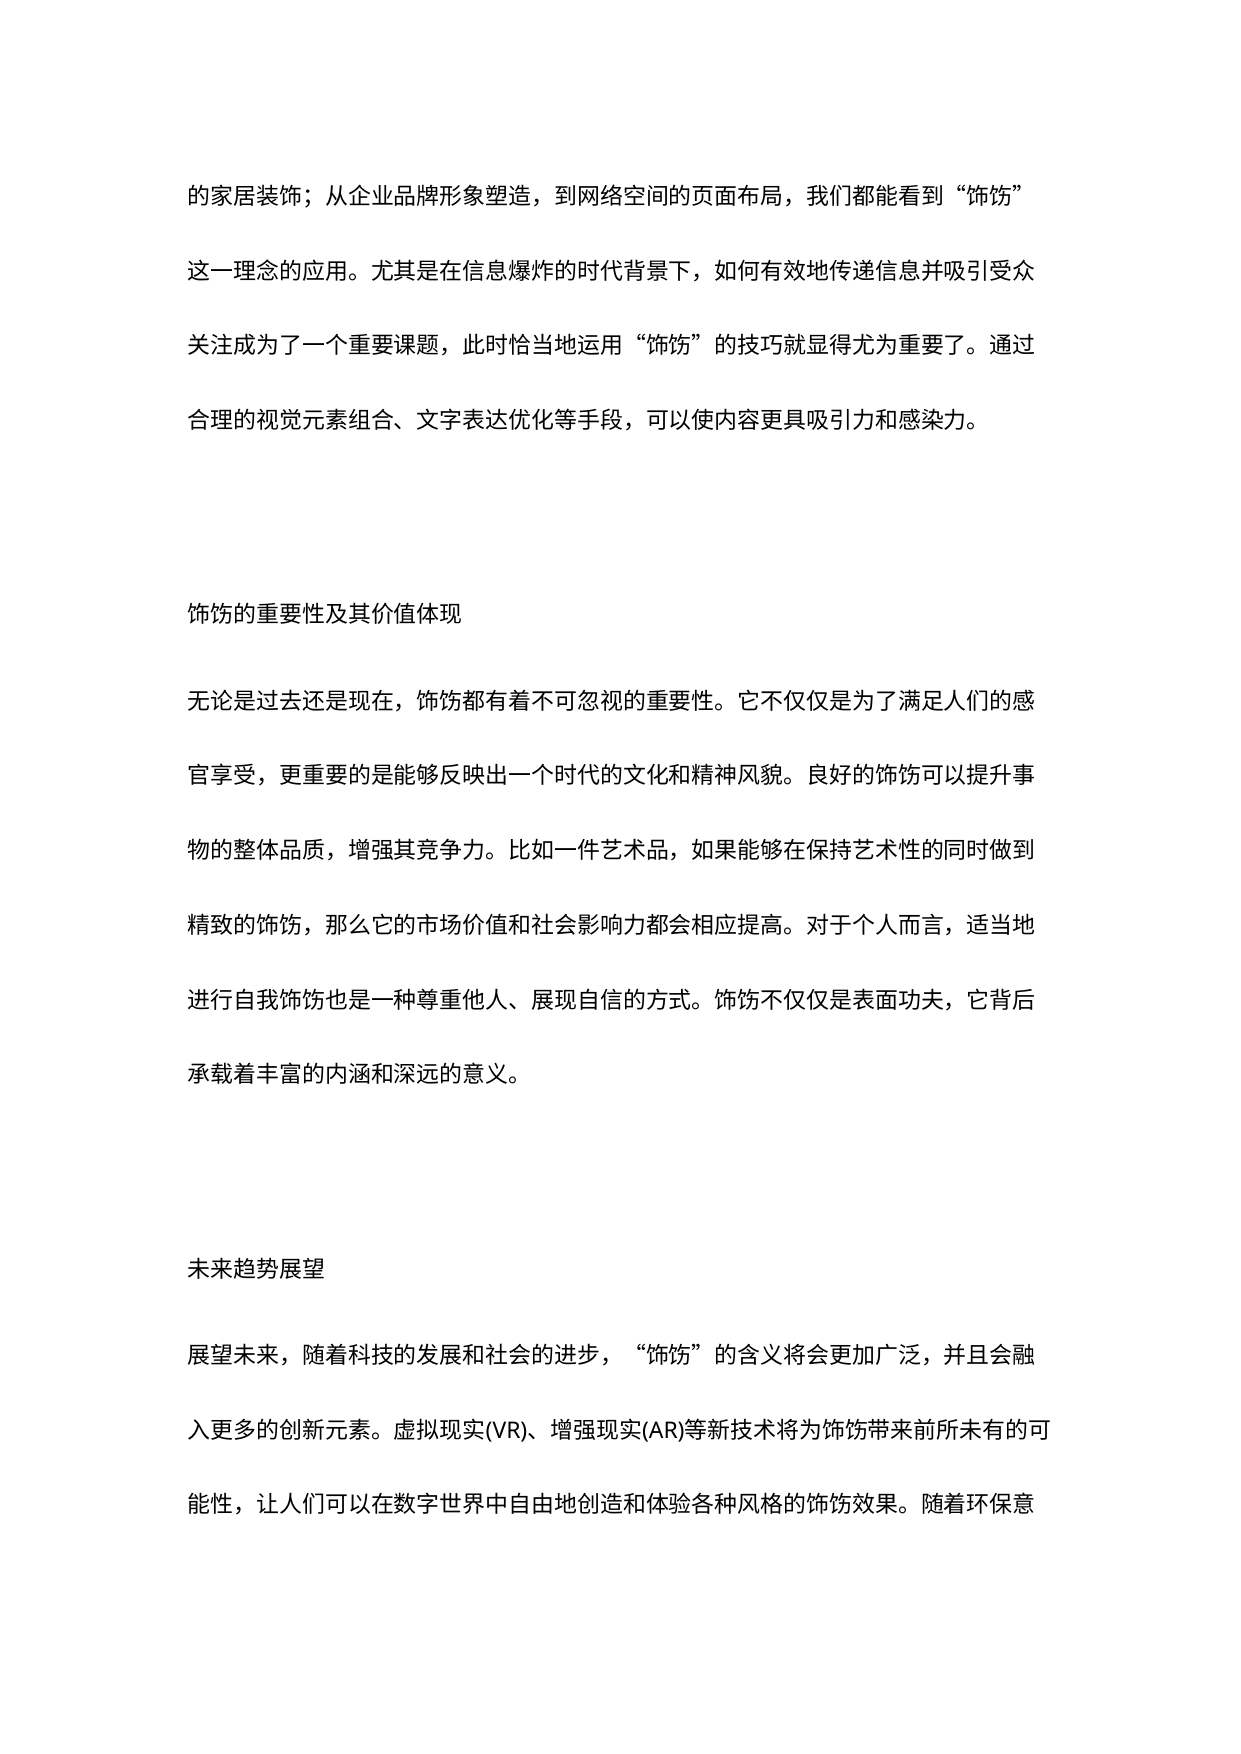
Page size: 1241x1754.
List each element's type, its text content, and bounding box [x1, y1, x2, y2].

text 未来趋势展望 [187, 1234, 1053, 1299]
text 无论是过去还是现在，饰饬都有着不可忽视的重要性。它不仅仅是为了满足人们的感官享受，更重要的是能够反映出一个时代的文化和精神风貌。良好的饰饬可以提升事物的整体品质，增强其竞争力。比如一件艺术品，如果能够在保持艺术性的同时做到精致的饰饬，那么它的市场价值和社会影响力都会相应提高。对于个人而言，适当地进行自我饰饬也是一种尊重他人、展现自信的方式。饰饬不仅仅是表面功夫，它背后承载着丰富的内涵和深远的意义。 [187, 667, 1053, 1105]
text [187, 162, 1053, 451]
text 饰饬的重要性及其价值体现 [187, 580, 1053, 645]
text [187, 1321, 1053, 1536]
